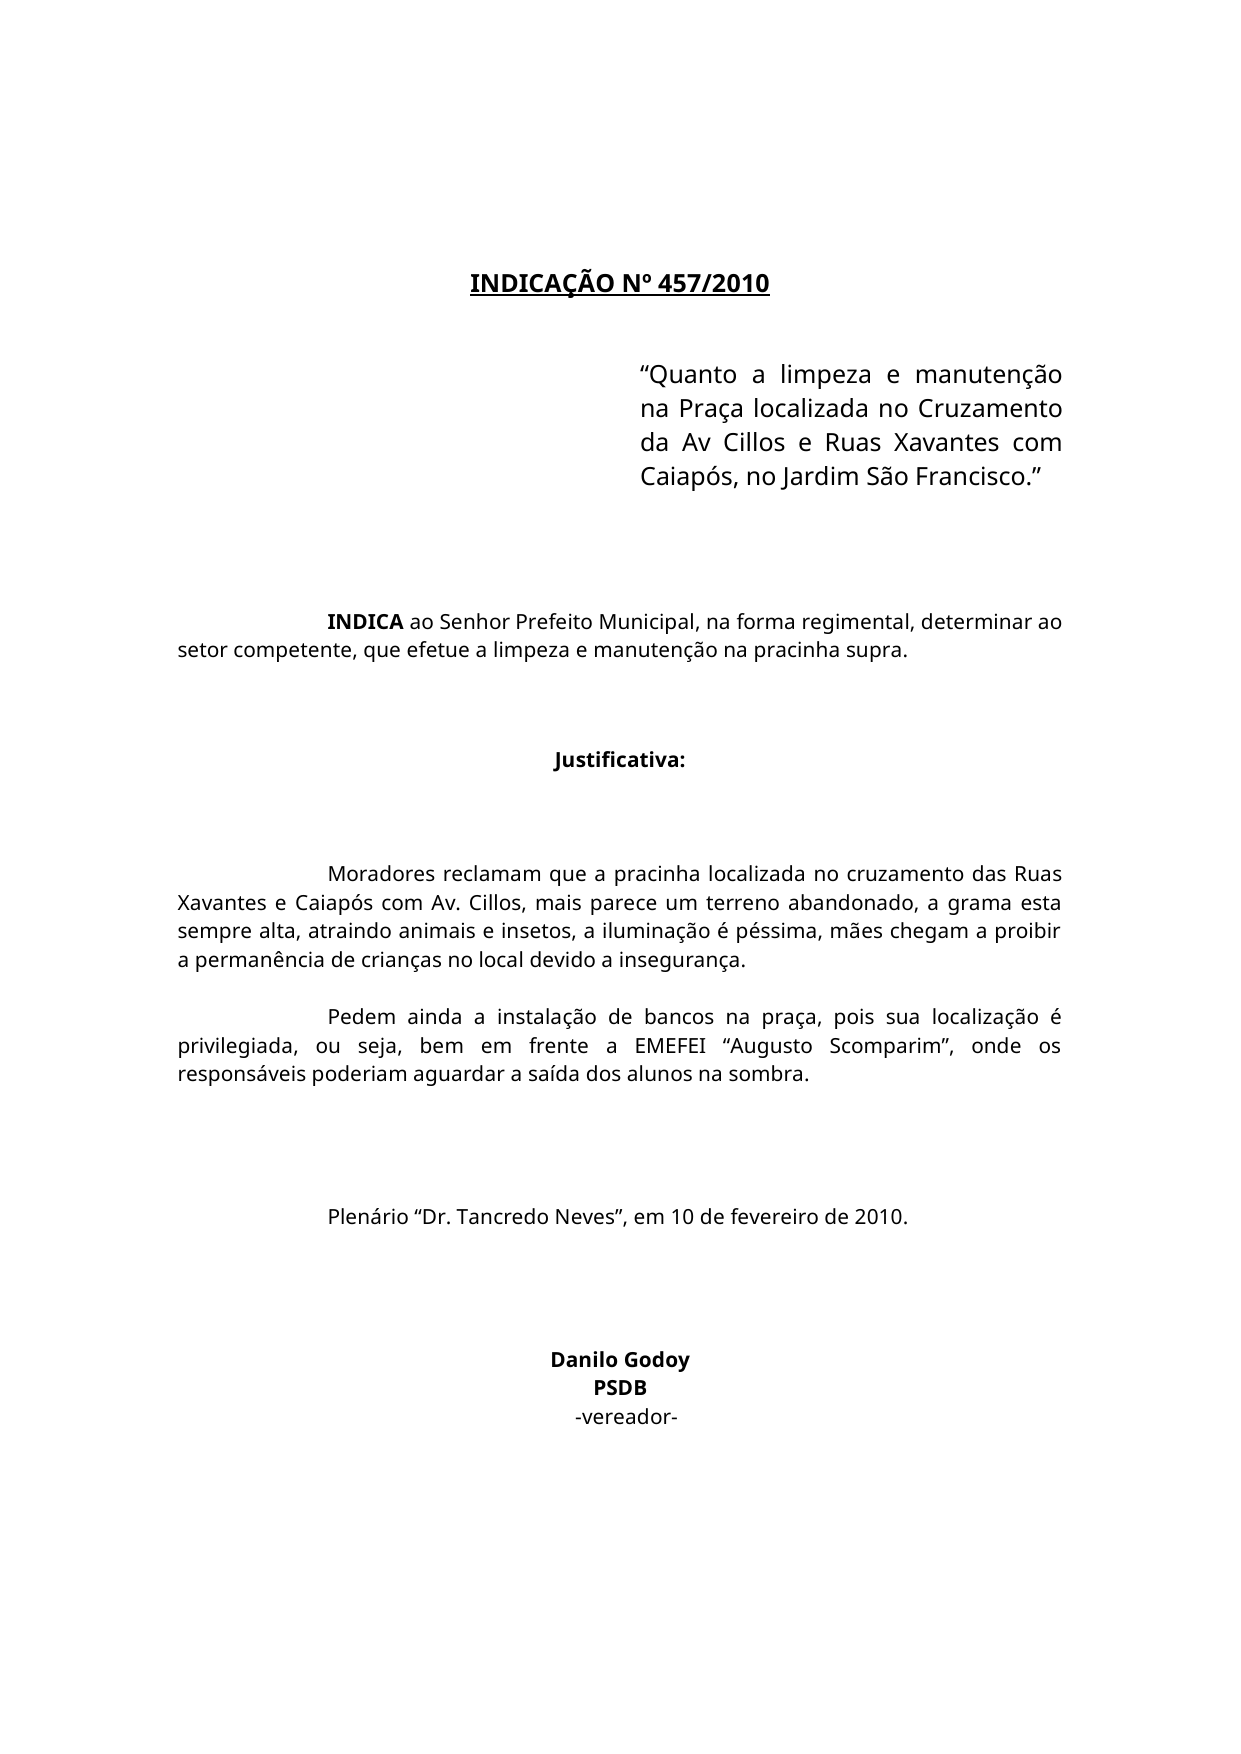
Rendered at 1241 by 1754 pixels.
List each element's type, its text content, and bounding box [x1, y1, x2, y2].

text Danilo Godoy [177, 1344, 1063, 1373]
text “Quanto a limpeza e manutenção na Praça localizada no Cruzamento da Av Cillos e Ruas Xavantes com Caiapós, no Jardim São Francisco.” [640, 357, 1063, 493]
title INDICAÇÃO Nº 457/2010 [177, 266, 1063, 300]
text INDICA ao Senhor Prefeito Municipal, na forma regimental, determinar ao setor competente, que efetue a limpeza e manutenção na pracinha supra. [177, 607, 1063, 664]
text -vereador- [177, 1402, 1063, 1430]
text Moradores reclamam que a pracinha localizada no cruzamento das Ruas Xavantes e Caiapós com Av. Cillos, mais parece um terreno abandonado, a grama esta sempre alta, atraindo animais e insetos, a iluminação é péssima, mães chegam a proibir a permanência de crianças no local devido a insegurança. [177, 859, 1063, 973]
text Justificativa: [177, 745, 1063, 774]
text PSDB [177, 1373, 1063, 1402]
text Plenário “Dr. Tancredo Neves”, em 10 de fevereiro de 2010. [177, 1202, 1063, 1230]
text Pedem ainda a instalação de bancos na praça, pois sua localização é privilegiada, ou seja, bem em frente a EMEFEI “Augusto Scomparim”, onde os responsáveis poderiam aguardar a saída dos alunos na sombra. [177, 1002, 1063, 1088]
